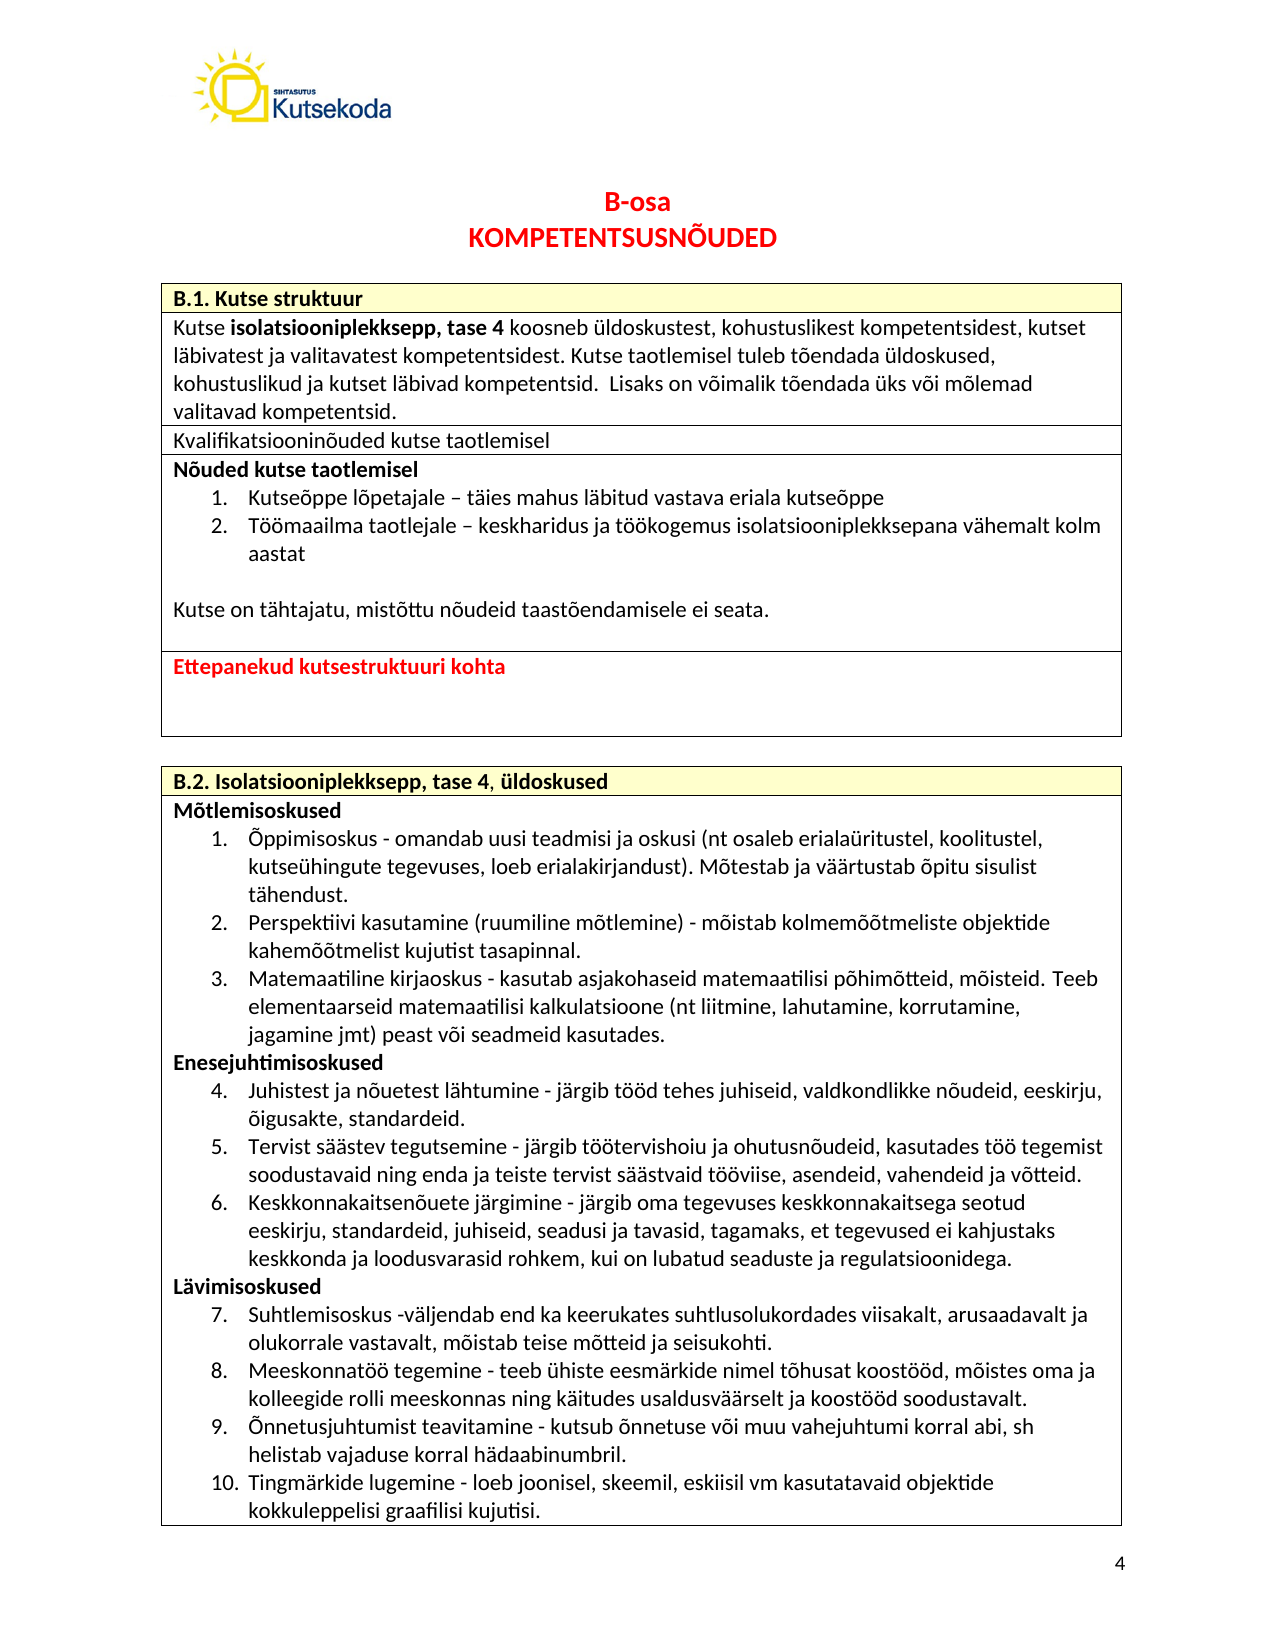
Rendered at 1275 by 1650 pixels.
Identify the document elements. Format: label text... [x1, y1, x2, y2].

table_header B.1. Kutse struktuur [162, 284, 1121, 312]
table_cell Kutse isolatsiooniplekksepp, tase 4 koosneb üldoskustest, kohustuslikest kompetentsidest, kutset läbivatest ja valitavatest kompetentsidest. Kutse taotlemisel tuleb tõendada üldoskused, kohustuslikud ja kutset läbivad kompetentsid. Lisaks on võimalik tõendada üks või mõlemad valitavad kompetentsid. [162, 313, 1121, 425]
text B-osa [150, 183, 1125, 219]
table_cell Nõuded kutse taotlemisel Kutseõppe lõpetajale – täies mahus läbitud vastava eriala kutseõppe Töömaailma taotlejale – keskharidus ja töökogemus isolatsiooniplekksepana vähemalt kolm aastat Kutse on tähtajatu, mistõttu nõudeid taastõendamisele ei seata. [162, 455, 1121, 651]
table_cell Ettepanekud kutsestruktuuri kohta [162, 652, 1121, 736]
text KOMPETENTSUSNÕUDED [120, 219, 1125, 254]
table_header B.2. Isolatsiooniplekksepp, tase 4, üldoskused [162, 767, 1121, 795]
table_cell Kvalifikatsiooninõuded kutse taotlemisel [162, 426, 1121, 454]
picture [150, 44, 433, 143]
